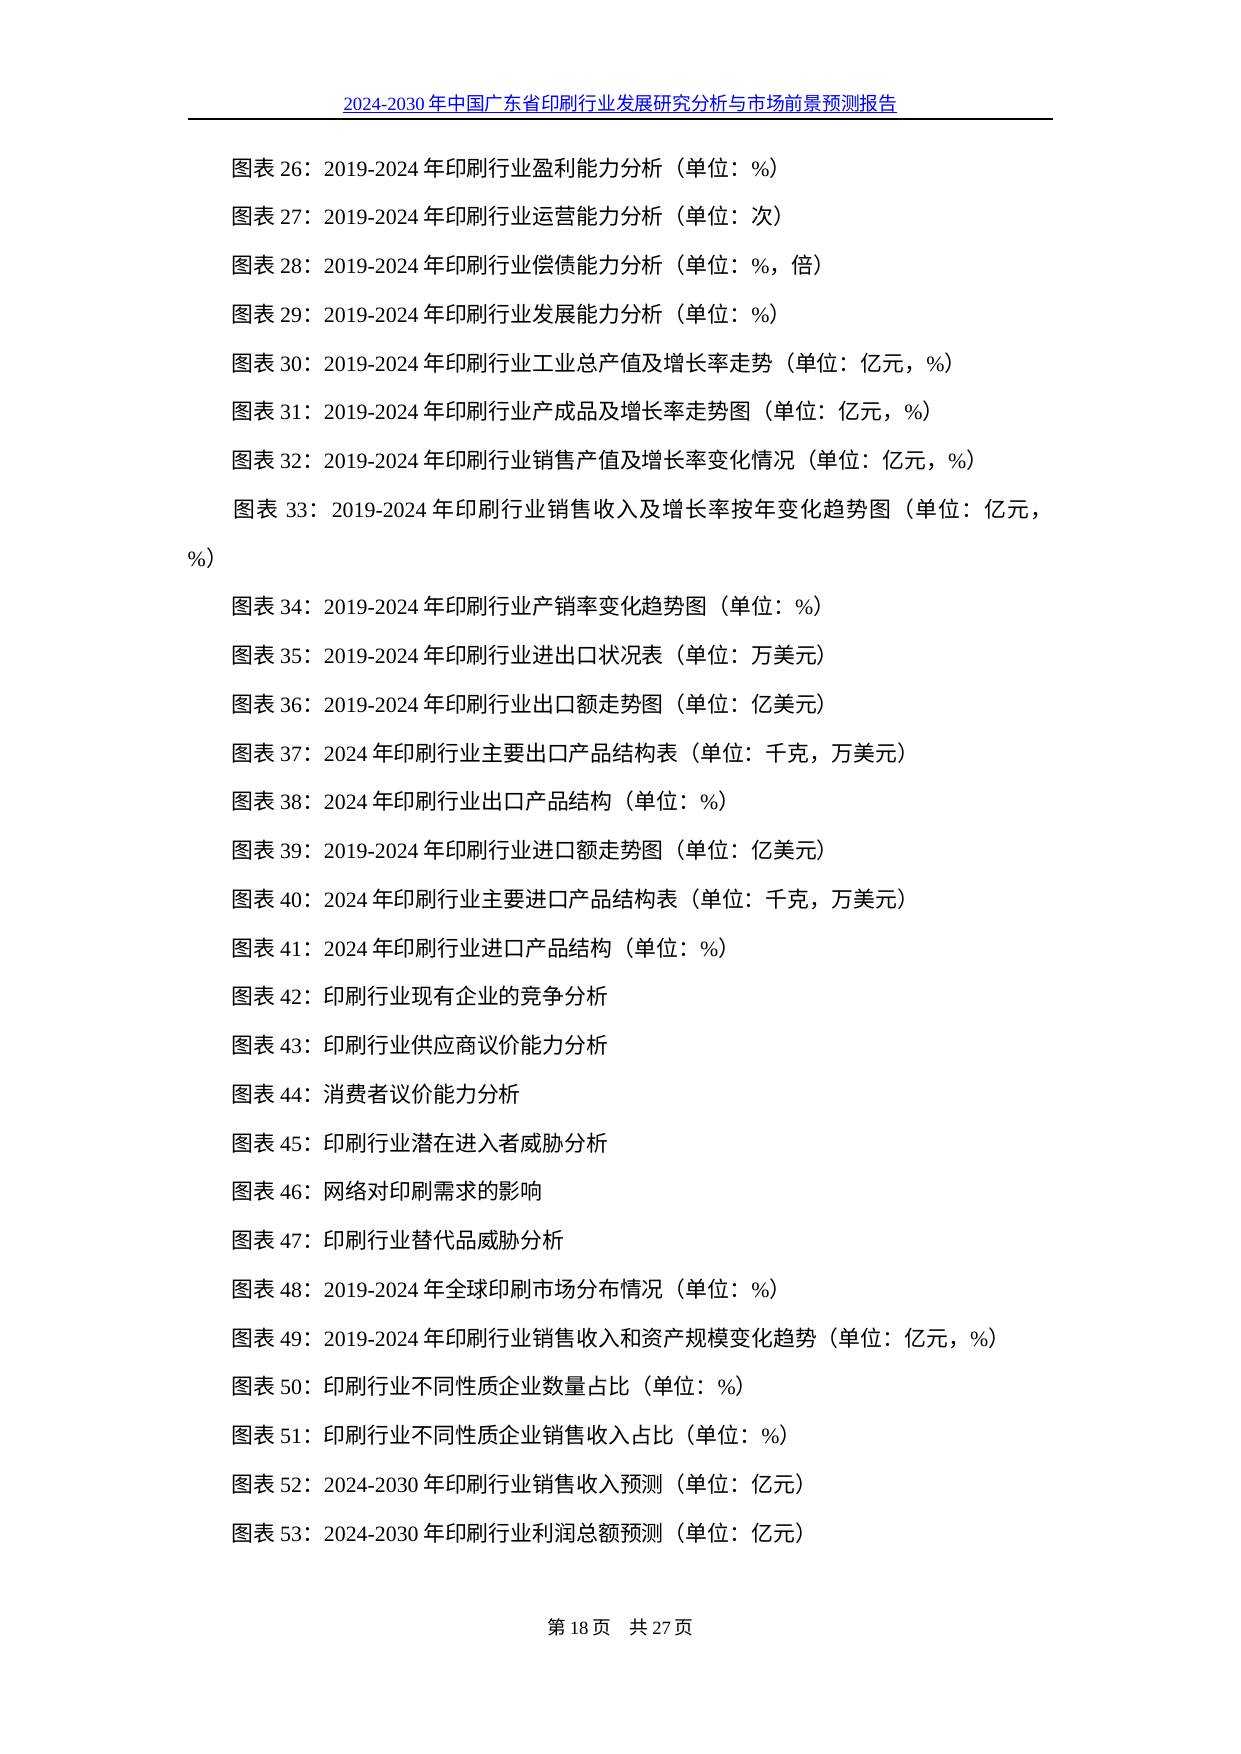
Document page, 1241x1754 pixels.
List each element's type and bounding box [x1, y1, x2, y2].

text [187, 150, 1053, 1548]
